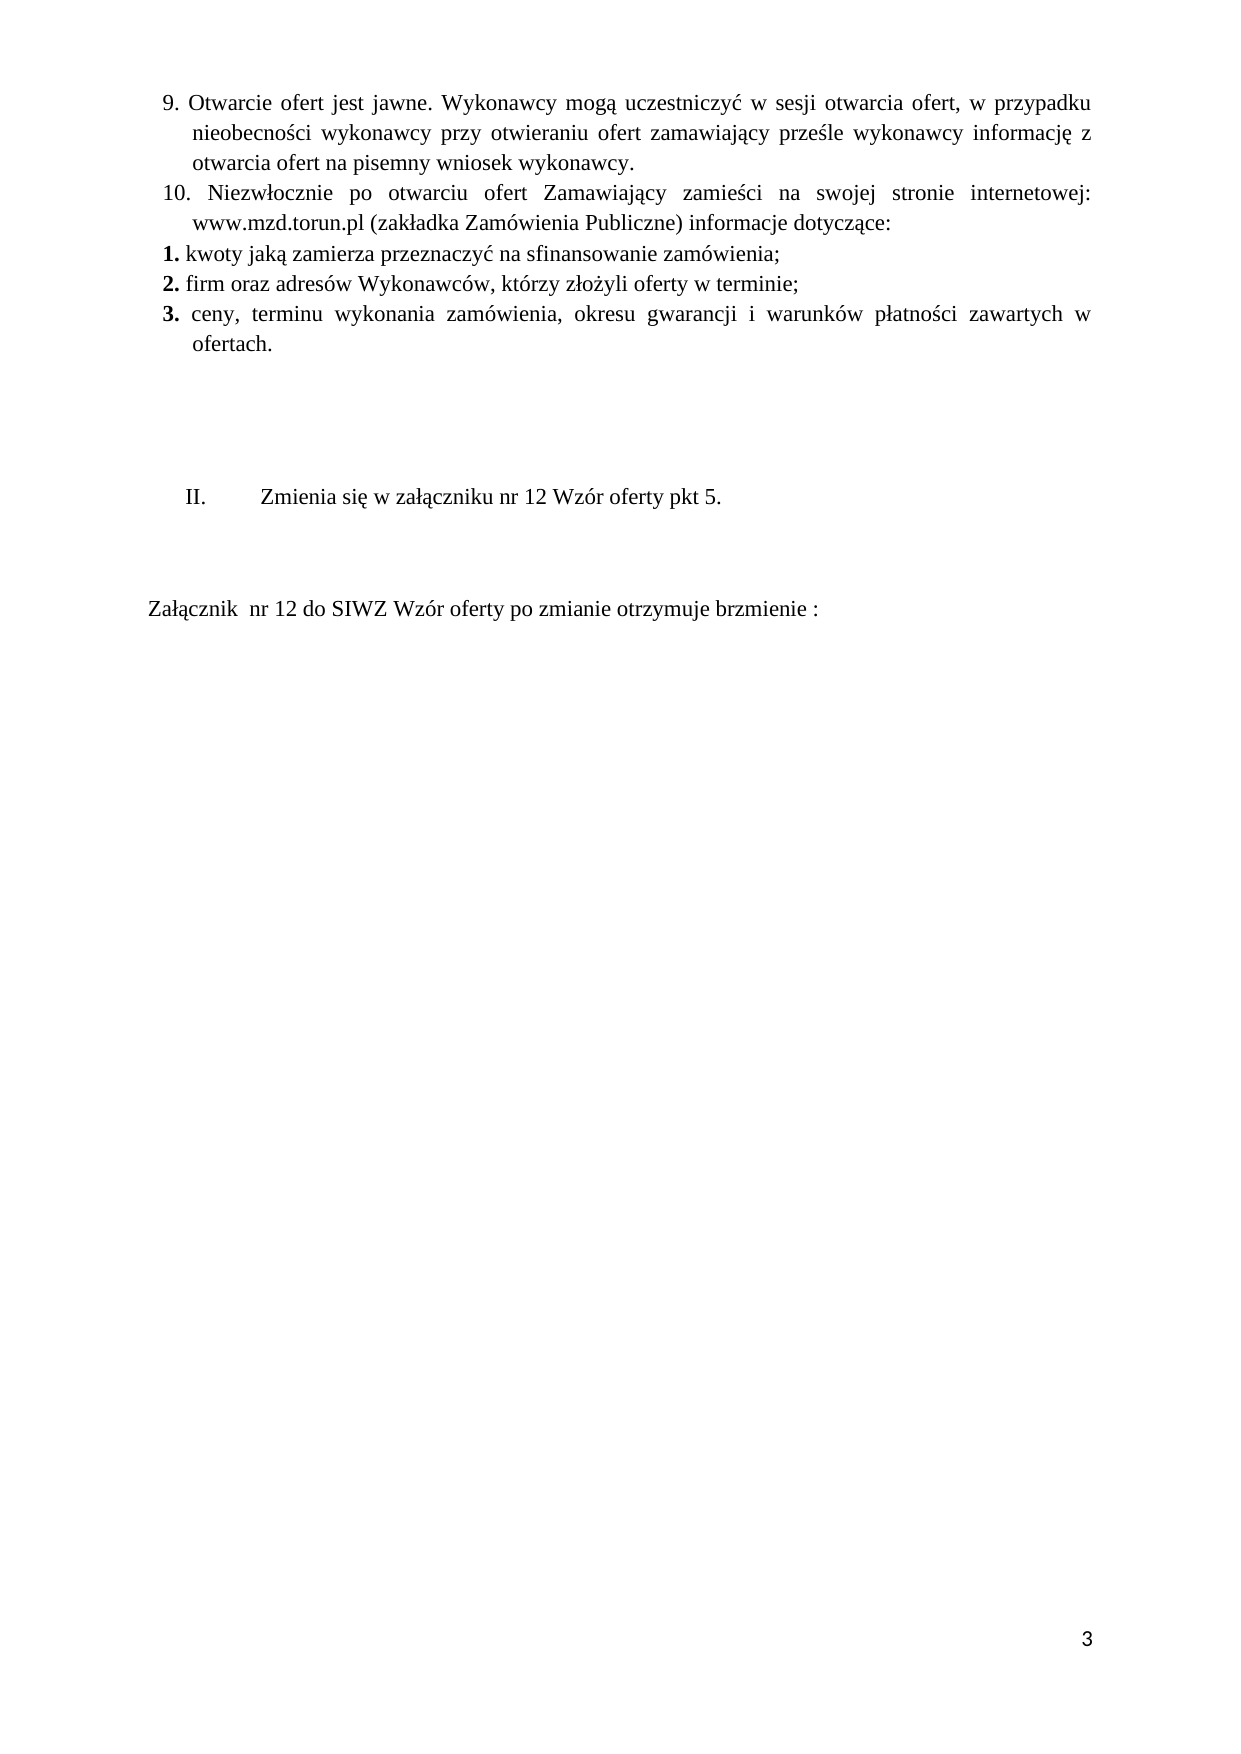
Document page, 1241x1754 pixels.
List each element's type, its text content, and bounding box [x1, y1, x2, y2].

list 2. firm oraz adresów Wykonawców, którzy złożyli oferty w terminie; [162, 270, 1093, 296]
list 9. Otwarcie ofert jest jawne. Wykonawcy mogą uczestniczyć w sesji otwarcia ofert, w przypadku nieobecności wykonawcy przy otwieraniu ofert zamawiający prześle wykonawcy informację z otwarcia ofert na pisemny wniosek wykonawcy. [162, 89, 1093, 175]
list 10. Niezwłocznie po otwarciu ofert Zamawiający zamieści na swojej stronie internetowej: www.mzd.torun.pl (zakładka Zamówienia Publiczne) informacje dotyczące: [162, 179, 1093, 236]
list Zmienia się w załączniku nr 12 Wzór oferty pkt 5. [185, 483, 1093, 510]
list 3. ceny, terminu wykonania zamówienia, okresu gwarancji i warunków płatności zawartych w ofertach. [162, 300, 1093, 357]
list 1. kwoty jaką zamierza przeznaczyć na sfinansowanie zamówienia; [162, 240, 1093, 266]
text Załącznik nr 12 do SIWZ Wzór oferty po zmianie otrzymuje brzmienie : [148, 595, 1093, 621]
